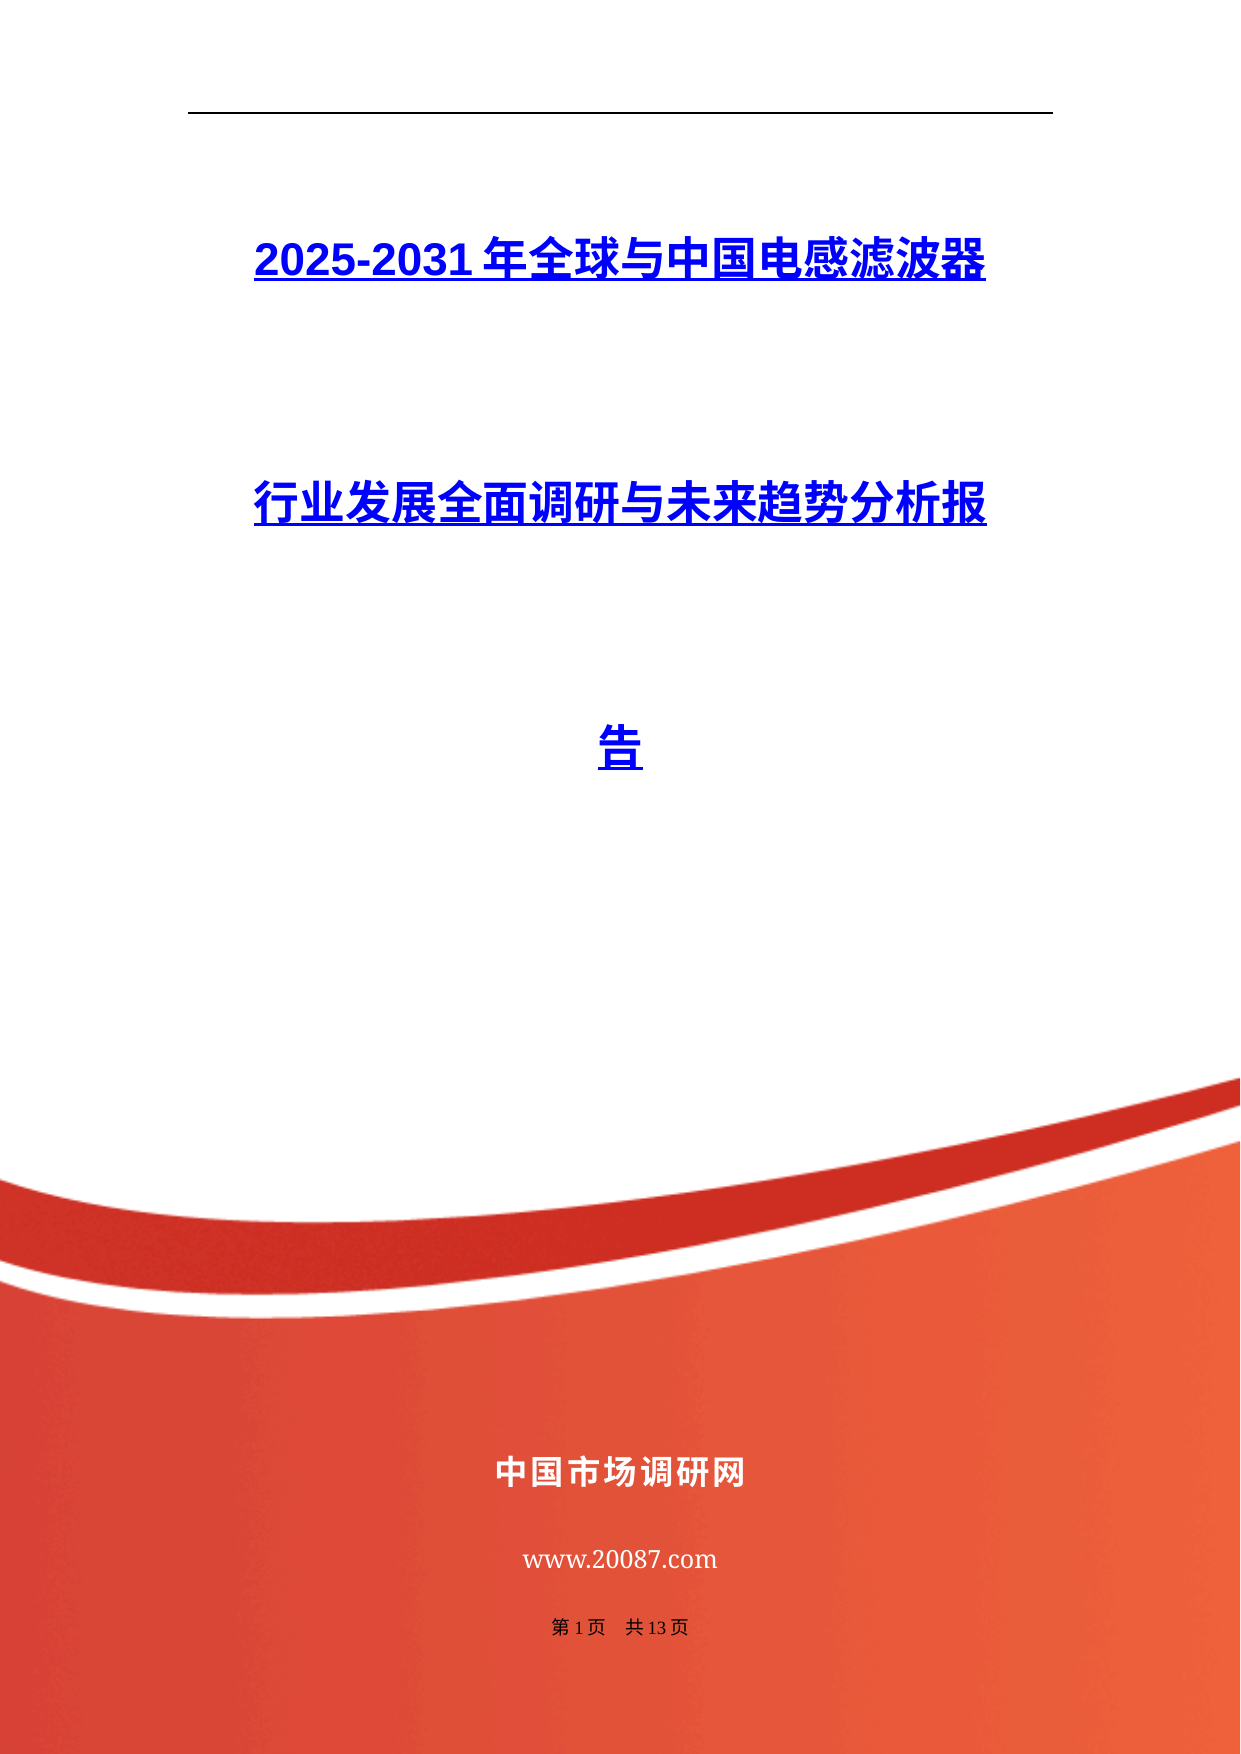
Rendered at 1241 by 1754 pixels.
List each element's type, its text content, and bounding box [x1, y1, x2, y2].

table_header 2025-2031年全球与中国电感滤波器行业发展全面调研与未来趋势分析报告 [188, 207, 1053, 871]
text www.20087.com [187, 1526, 1053, 1591]
picture [0, 1006, 1241, 1754]
subtitle 中国市场调研网 [187, 1437, 1053, 1502]
